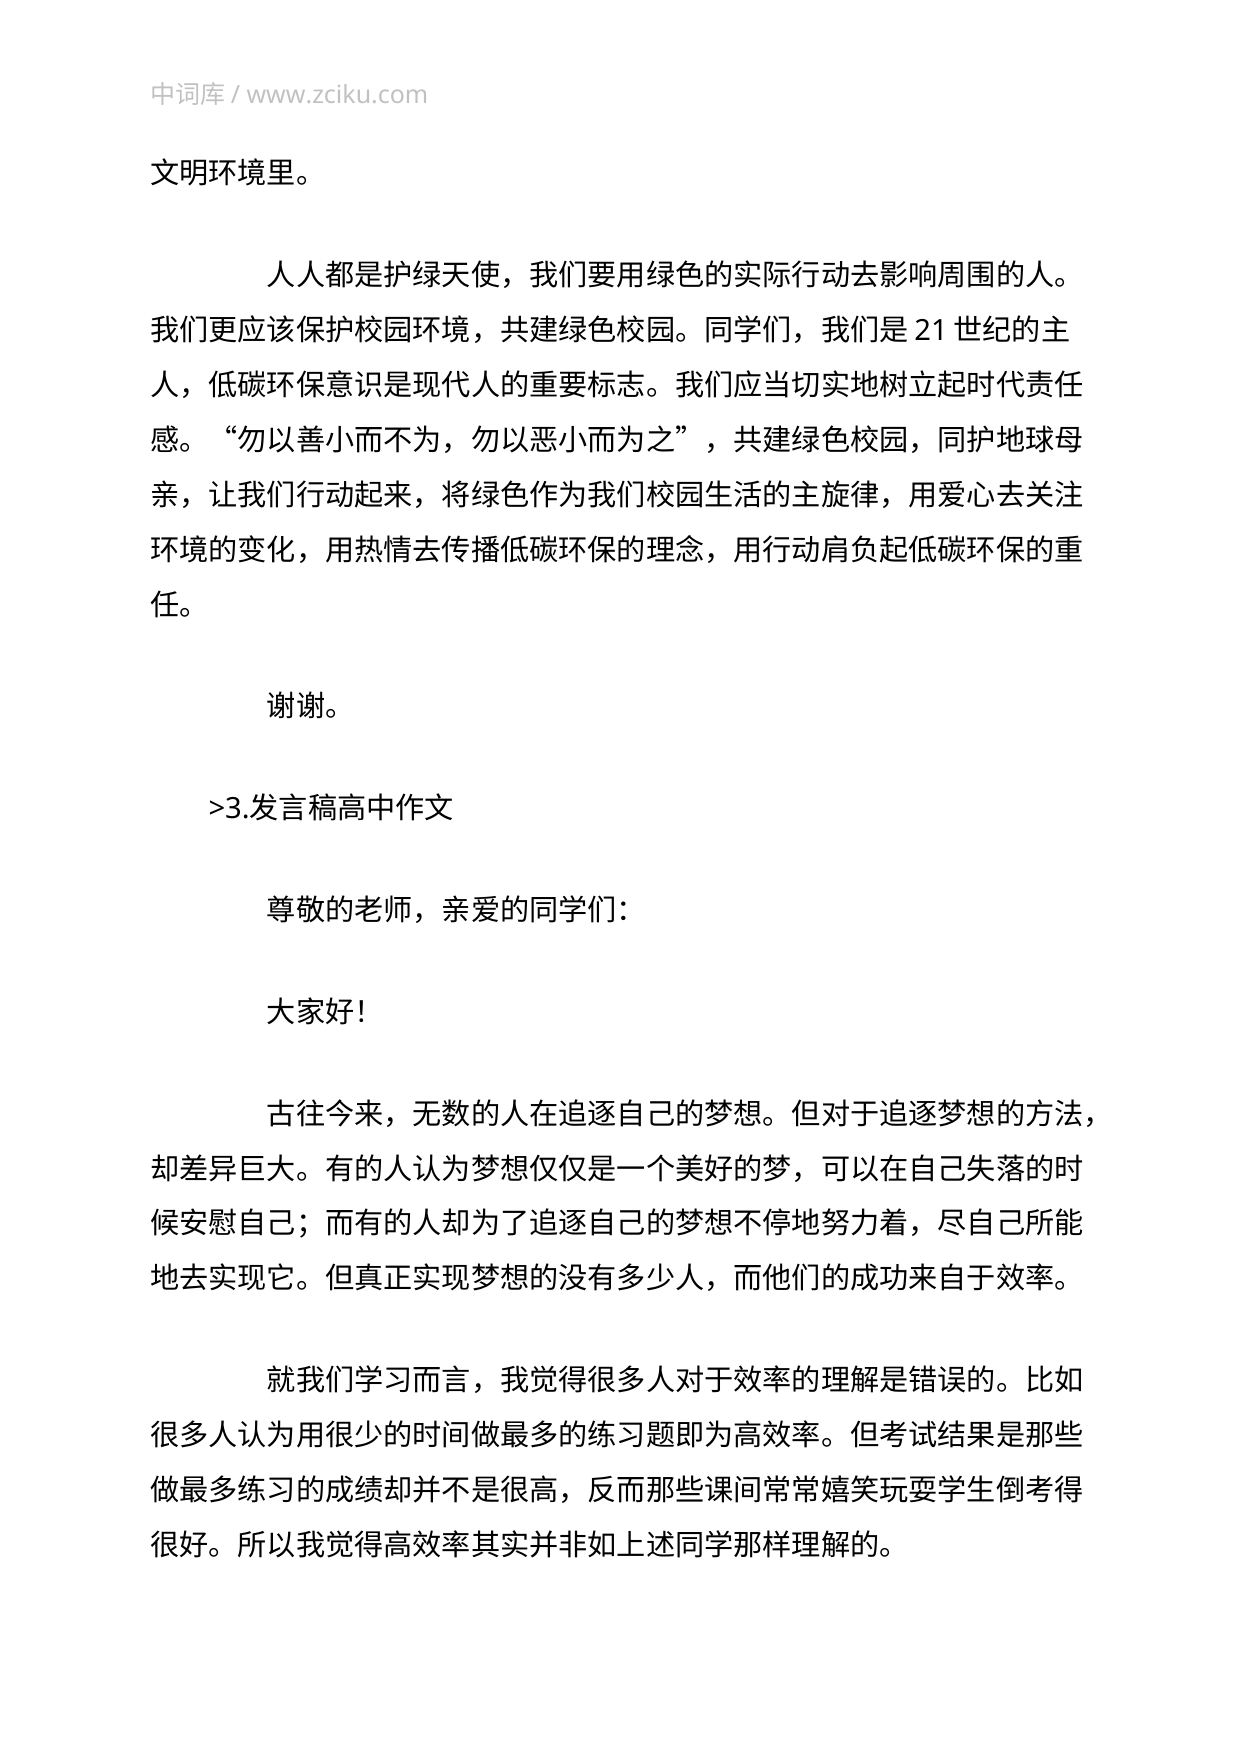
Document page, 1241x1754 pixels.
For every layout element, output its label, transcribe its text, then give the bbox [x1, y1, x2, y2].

text 大家好！ [150, 988, 1090, 1031]
text 谢谢。 [150, 683, 1090, 725]
text >3.发言稿高中作文 [150, 785, 1090, 827]
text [150, 150, 1090, 192]
text 人人都是护绿天使，我们要用绿色的实际行动去影响周围的人。我们更应该保护校园环境，共建绿色校园。同学们，我们是21世纪的主人，低碳环保意识是现代人的重要标志。我们应当切实地树立起时代责任感。“勿以善小而不为，勿以恶小而为之”，共建绿色校园，同护地球母亲，让我们行动起来，将绿色作为我们校园生活的主旋律，用爱心去关注环境的变化，用热情去传播低碳环保的理念，用行动肩负起低碳环保的重任。 [150, 252, 1090, 623]
text 就我们学习而言，我觉得很多人对于效率的理解是错误的。比如很多人认为用很少的时间做最多的练习题即为高效率。但考试结果是那些做最多练习的成绩却并不是很高，反而那些课间常常嬉笑玩耍学生倒考得很好。所以我觉得高效率其实并非如上述同学那样理解的。 [150, 1357, 1090, 1564]
text 古往今来，无数的人在追逐自己的梦想。但对于追逐梦想的方法，却差异巨大。有的人认为梦想仅仅是一个美好的梦，可以在自己失落的时候安慰自己；而有的人却为了追逐自己的梦想不停地努力着，尽自己所能地去实现它。但真正实现梦想的没有多少人，而他们的成功来自于效率。 [150, 1090, 1090, 1297]
text 尊敬的老师，亲爱的同学们： [150, 887, 1090, 929]
